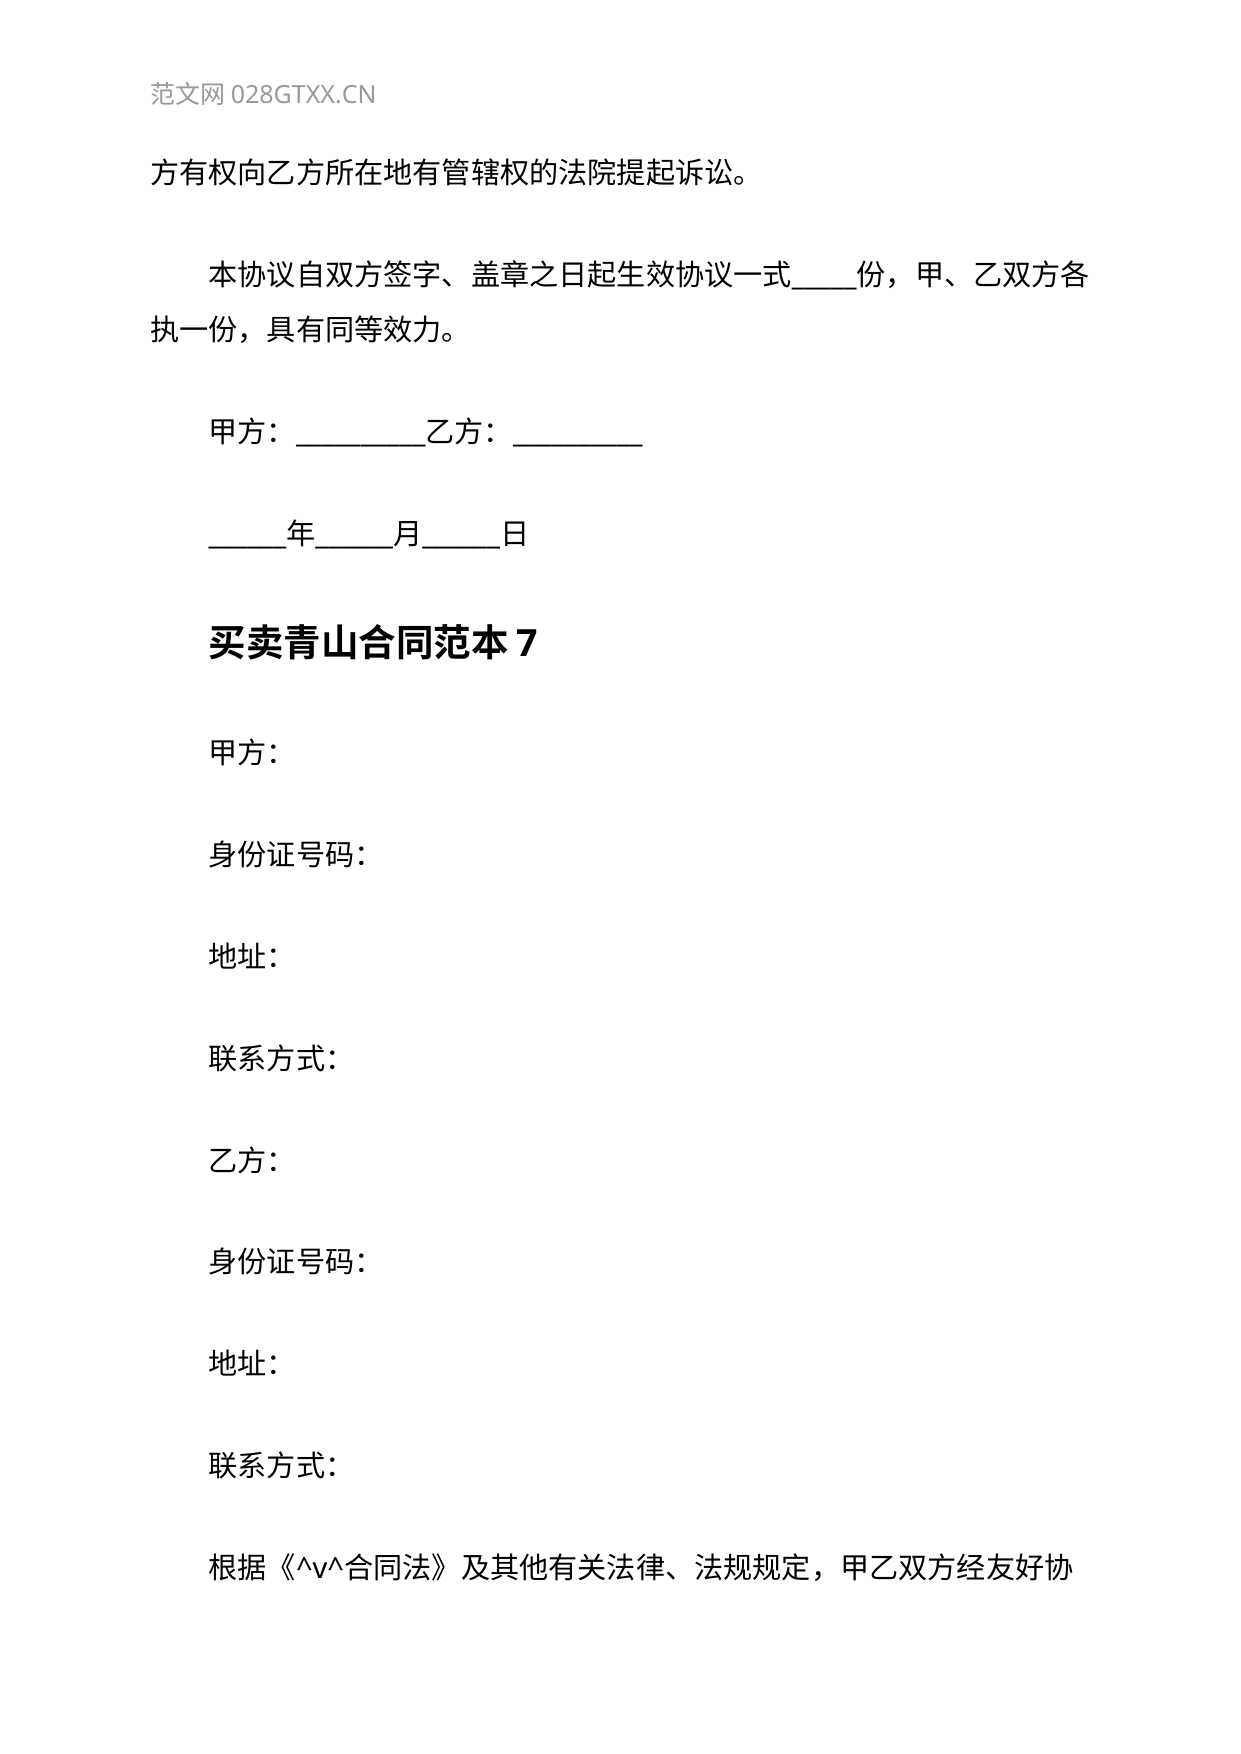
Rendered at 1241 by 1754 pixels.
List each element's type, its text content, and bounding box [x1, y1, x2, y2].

text ______年______月______日 [150, 511, 1090, 553]
text 买卖青山合同范本7 [150, 612, 1090, 667]
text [150, 150, 1090, 192]
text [150, 1544, 1090, 1587]
text 甲方： [150, 730, 1090, 772]
text 地址： [150, 1341, 1090, 1383]
text 本协议自双方签字、盖章之日起生效协议一式_____份，甲、乙双方各执一份，具有同等效力。 [150, 252, 1090, 349]
text 乙方： [150, 1137, 1090, 1179]
text 地址： [150, 934, 1090, 976]
text 甲方：__________乙方：__________ [150, 408, 1090, 451]
text 联系方式： [150, 1035, 1090, 1078]
text 身份证号码： [150, 1239, 1090, 1281]
text 联系方式： [150, 1442, 1090, 1485]
text 身份证号码： [150, 832, 1090, 874]
